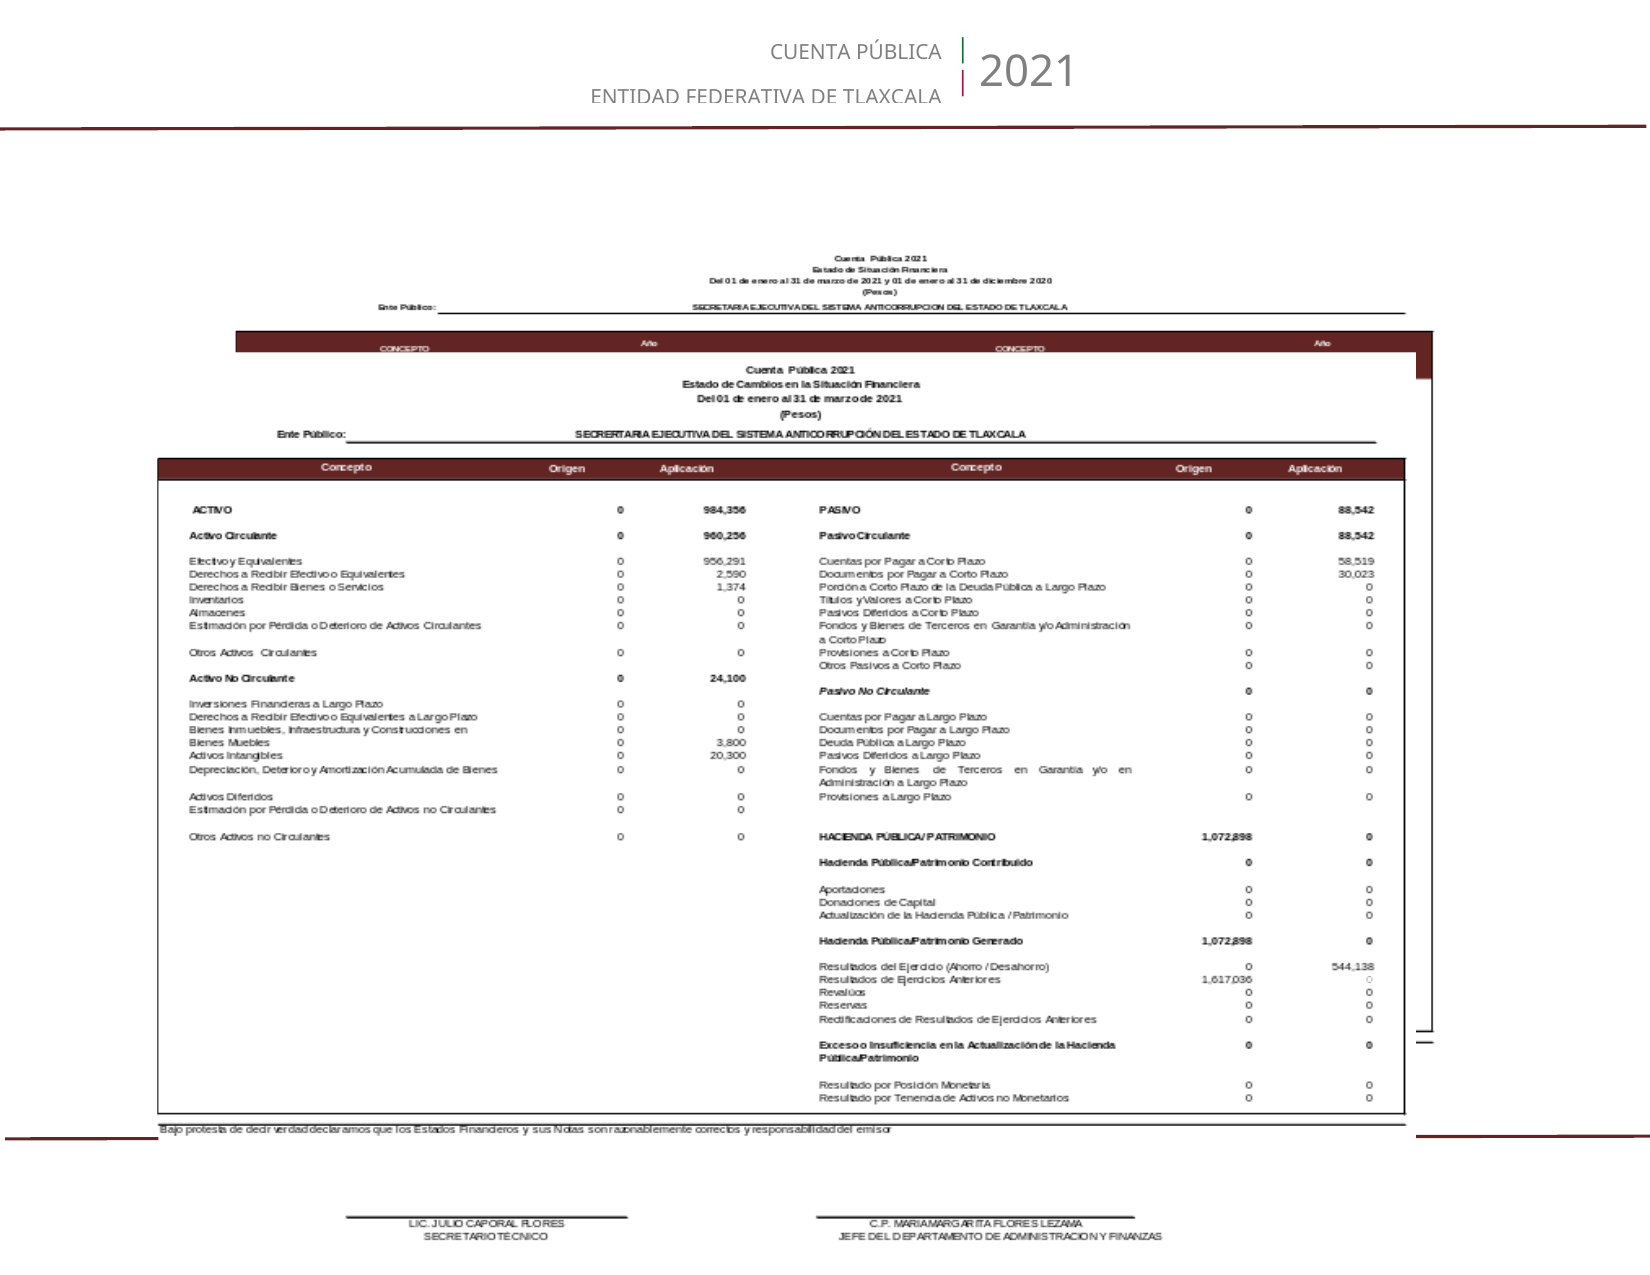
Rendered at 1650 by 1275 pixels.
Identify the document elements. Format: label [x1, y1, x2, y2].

picture [956, 28, 974, 99]
